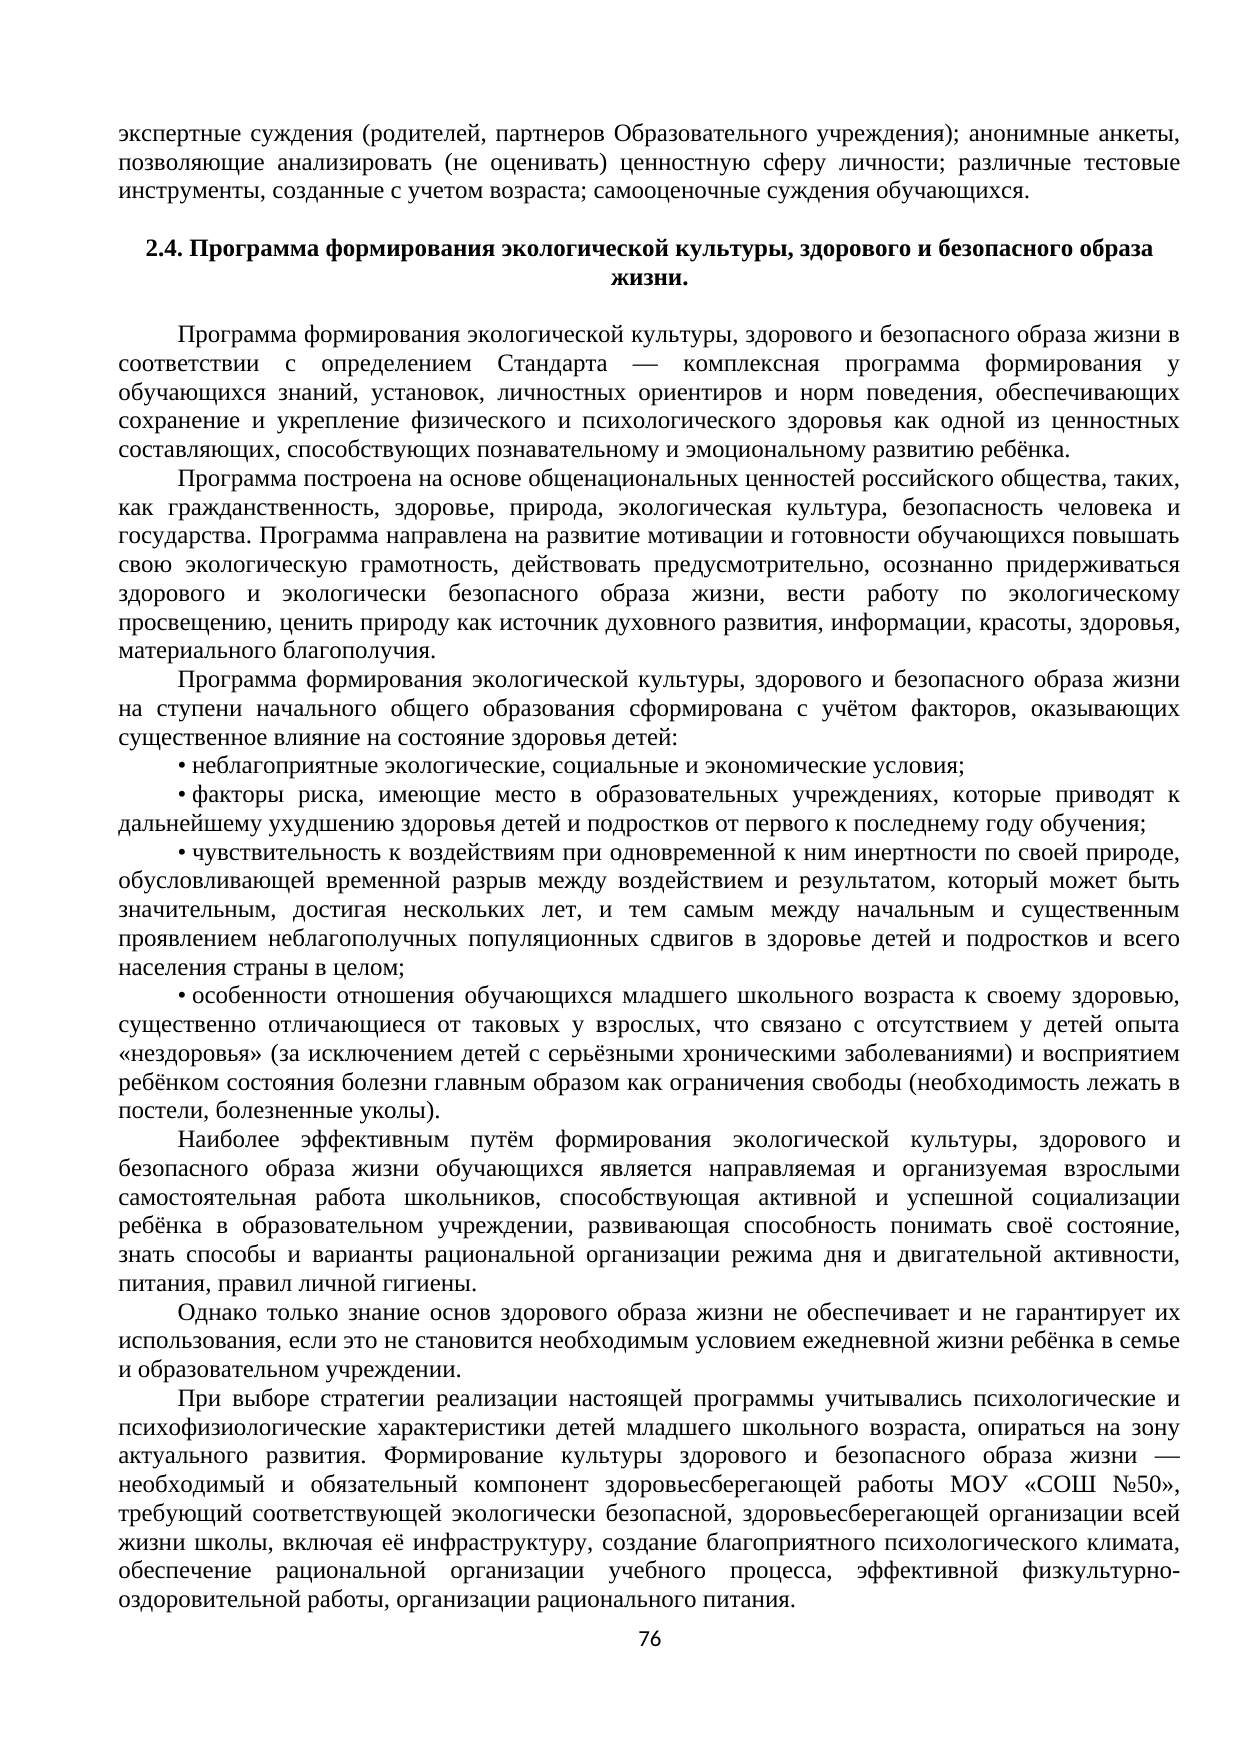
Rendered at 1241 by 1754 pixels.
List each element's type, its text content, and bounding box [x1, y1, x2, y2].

text Программа формирования экологической культуры, здорового и безопасного образа жизни в соответствии с определением Стандарта — комплексная программа формирования у обучающихся знаний, установок, личностных ориентиров и норм поведения, обеспечивающих сохранение и укрепление физического и психологического здоровья как одной из ценностных составляющих, способствующих познавательному и эмоциональному развитию ребёнка. [118, 319, 1181, 463]
list факторы риска, имеющие место в образовательных учреждениях, которые приводят к дальнейшему ухудшению здоровья детей и подростков от первого к последнему году обучения; [118, 779, 1181, 837]
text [118, 118, 1181, 204]
text Программа формирования экологической культуры, здорового и безопасного образа жизни на ступени начального общего образования сформирована с учётом факторов, оказывающих существенное влияние на состояние здоровья детей: [118, 664, 1181, 751]
text Однако только знание основ здорового образа жизни не обеспечивает и не гарантирует их использования, если это не становится необходимым условием ежедневной жизни ребёнка в семье и образовательном учреждении. [118, 1297, 1181, 1383]
text При выборе стратегии реализации настоящей программы учитывались психологические и психофизиологические характеристики детей младшего школьного возраста, опираться на зону актуального развития. Формирование культуры здорового и безопасного образа жизни — необходимый и обязательный компонент здоровьесберегающей работы МОУ «СОШ №50», требующий соответствующей экологически безопасной, здоровьесберегающей организации всей жизни школы, включая её инфраструктуру, создание благоприятного психологического климата, обеспечение рациональной организации учебного процесса, эффективной физкультурно-оздоровительной работы, организации рационального питания. [118, 1383, 1181, 1613]
text Программа построена на основе общенациональных ценностей российского общества, таких, как гражданственность, здоровье, природа, экологическая культура, безопасность человека и государства. Программа направлена на развитие мотивации и готовности обучающихся повышать свою экологическую грамотность, действовать предусмотрительно, осознанно придерживаться здорового и экологически безопасного образа жизни, вести работу по экологическому просвещению, ценить природу как источник духовного развития, информации, красоты, здоровья, материального благополучия. [118, 463, 1181, 664]
list неблагоприятные экологические, социальные и экономические условия; [118, 751, 1181, 779]
text 2.4. Программа формирования экологической культуры, здорового и безопасного образа жизни. [118, 233, 1181, 291]
list чувствительность к воздействиям при одновременной к ним инертности по своей природе, обусловливающей временной разрыв между воздействием и результатом, который может быть значительным, достигая нескольких лет, и тем самым между начальным и существенным проявлением неблагополучных популяционных сдвигов в здоровье детей и подростков и всего населения страны в целом; [118, 837, 1181, 981]
list особенности отношения обучающихся младшего школьного возраста к своему здоровью, существенно отличающиеся от таковых у взрослых, что связано с отсутствием у детей опыта «нездоровья» (за исключением детей с серьёзными хроническими заболеваниями) и восприятием ребёнком состояния болезни главным образом как ограничения свободы (необходимость лежать в постели, болезненные уколы). [118, 981, 1181, 1124]
text Наиболее эффективным путём формирования экологической культуры, здорового и безопасного образа жизни обучающихся является направляемая и организуемая взрослыми самостоятельная работа школьников, способствующая активной и успешной социализации ребёнка в образовательном учреждении, развивающая способность понимать своё состояние, знать способы и варианты рациональной организации режима дня и двигательной активности, питания, правил личной гигиены. [118, 1124, 1181, 1297]
